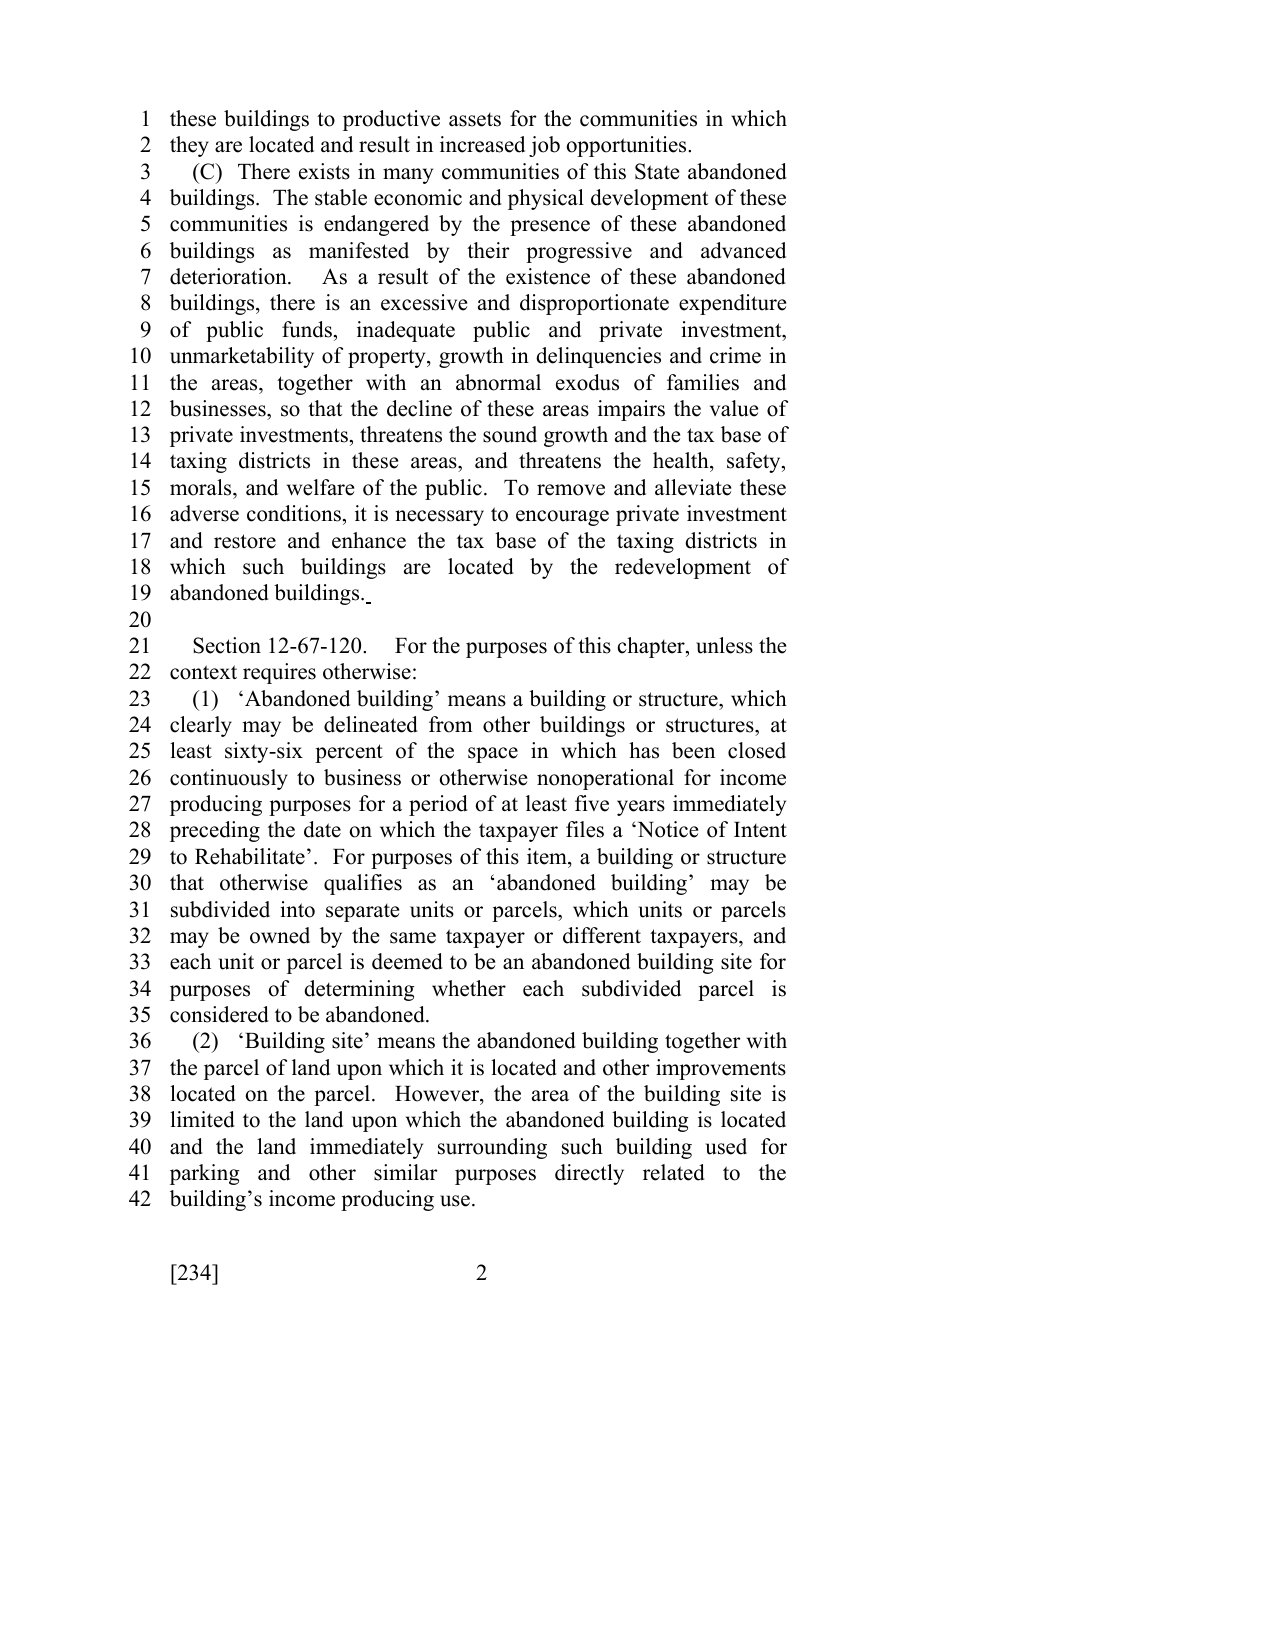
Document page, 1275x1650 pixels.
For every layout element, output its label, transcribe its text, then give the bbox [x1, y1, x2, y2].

text (1) ‘Abandoned building’ means a building or structure, which clearly may be delineated from other buildings or structures, at least sixty-six percent of the space in which has been closed continuously to business or otherwise nonoperational for income producing purposes for a period of at least five years immediately preceding the date on which the taxpayer files a ‘Notice of Intent to Rehabilitate’. For purposes of this item, a building or structure that otherwise qualifies as an ‘abandoned building’ may be subdivided into separate units or parcels, which units or parcels may be owned by the same taxpayer or different taxpayers, and each unit or parcel is deemed to be an abandoned building site for purposes of determining whether each subdivided parcel is considered to be abandoned. [169, 685, 787, 1027]
text Section 12-67-120. For the purposes of this chapter, unless the context requires otherwise: [169, 632, 787, 685]
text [169, 105, 787, 158]
text (2) ‘Building site’ means the abandoned building together with the parcel of land upon which it is located and other improvements located on the parcel. However, the area of the building site is limited to the land upon which the abandoned building is located and the land immediately surrounding such building used for parking and other similar purposes directly related to the building’s income producing use. [169, 1027, 787, 1212]
text (C) There exists in many communities of this State abandoned buildings. The stable economic and physical development of these communities is endangered by the presence of these abandoned buildings as manifested by their progressive and advanced deterioration. As a result of the existence of these abandoned buildings, there is an excessive and disproportionate expenditure of public funds, inadequate public and private investment, unmarketability of property, growth in delinquencies and crime in the areas, together with an abnormal exodus of families and businesses, so that the decline of these areas impairs the value of private investments, threatens the sound growth and the tax base of taxing districts in these areas, and threatens the health, safety, morals, and welfare of the public. To remove and alleviate these adverse conditions, it is necessary to encourage private investment and restore and enhance the tax base of the taxing districts in which such buildings are located by the redevelopment of abandoned buildings. [169, 158, 787, 606]
